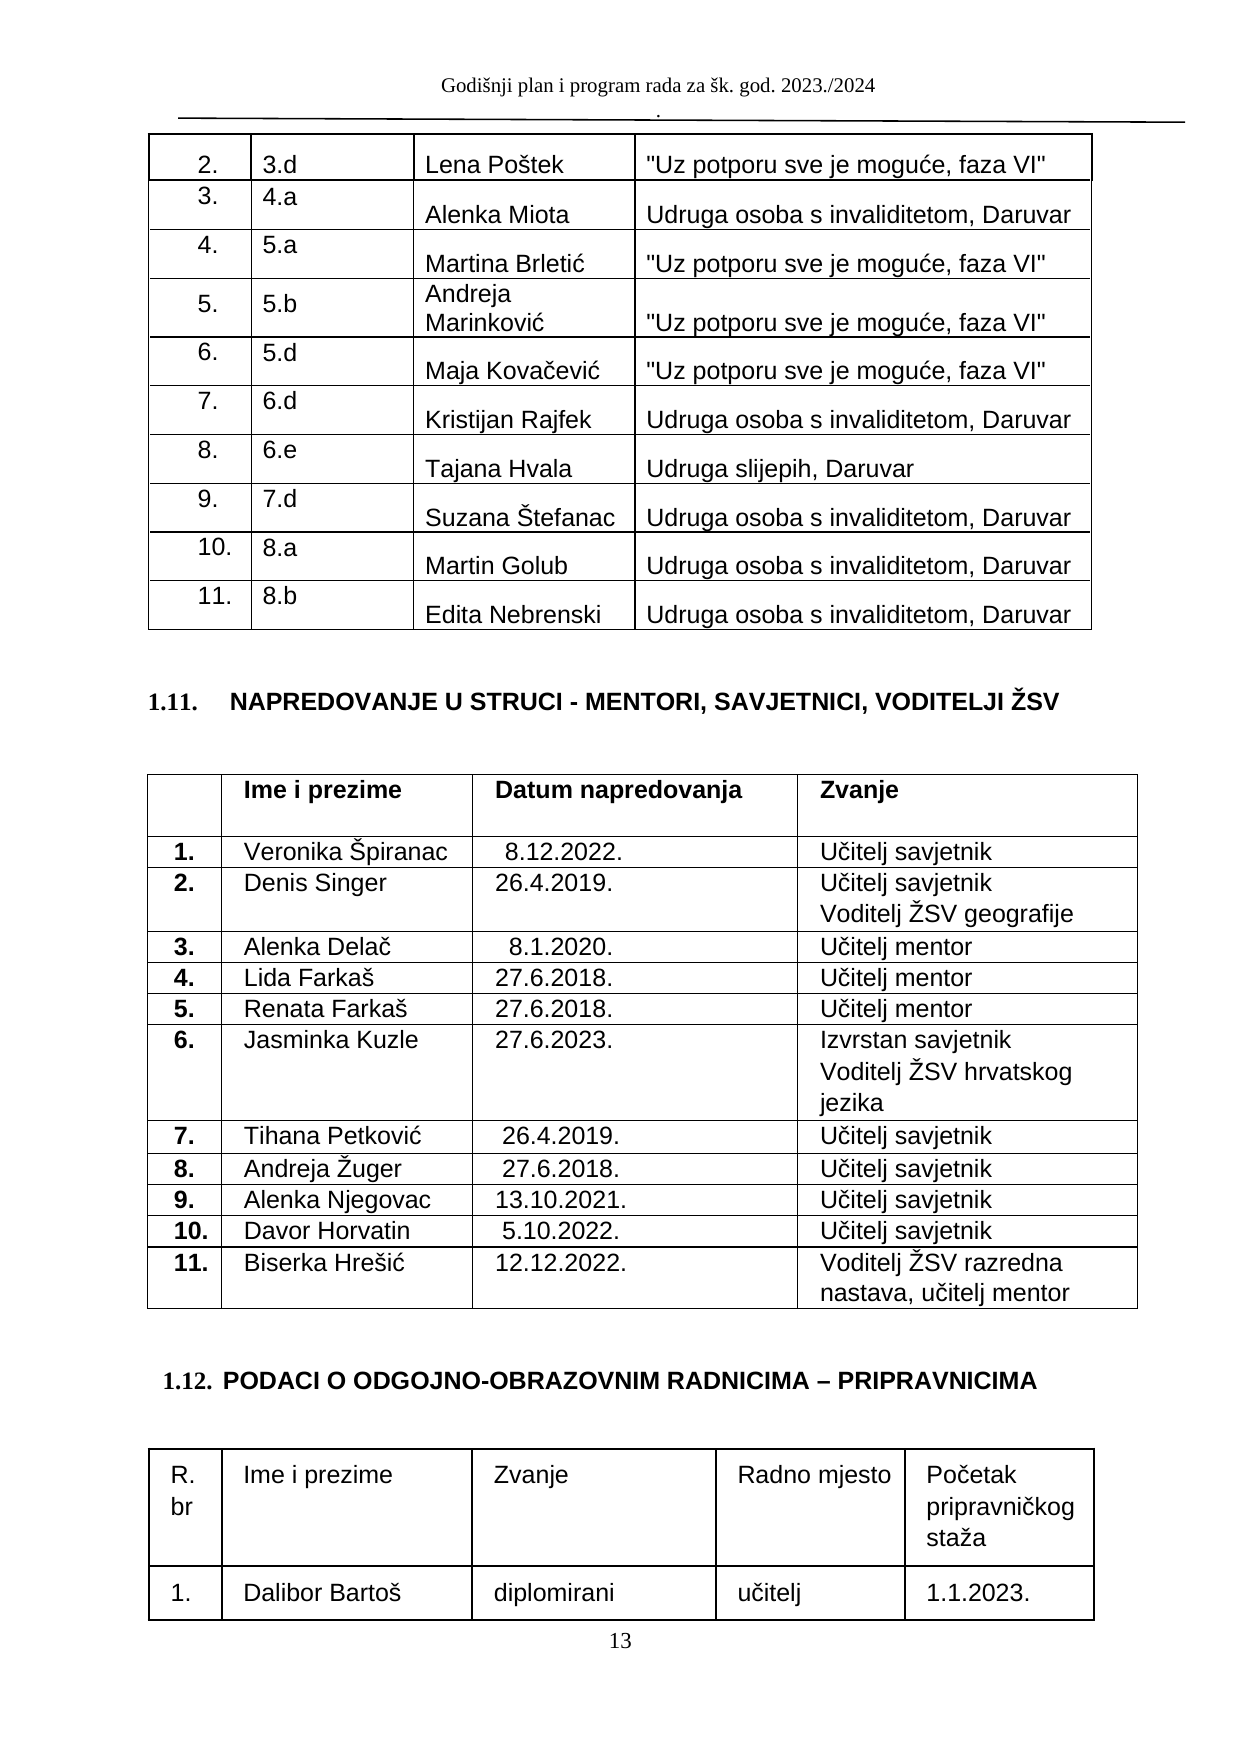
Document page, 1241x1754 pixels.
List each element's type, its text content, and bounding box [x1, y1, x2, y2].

table_cell 27.6.2023. [473, 1025, 797, 1119]
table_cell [717, 1567, 904, 1619]
table_cell [149, 336, 251, 385]
table_header Zvanje [473, 1450, 715, 1565]
table_cell Učitelj savjetnik [798, 1185, 1137, 1215]
table_cell Udruga osoba s invaliditetom, Daruvar [636, 385, 1091, 434]
table_cell [149, 385, 251, 434]
table_cell [148, 1025, 221, 1119]
table_cell 27.6.2018. [473, 994, 797, 1024]
table_cell 5.d [252, 338, 413, 385]
table_cell 6.d [252, 386, 413, 434]
table_cell [148, 1216, 221, 1246]
table_cell [149, 434, 251, 483]
table_cell 5.a [252, 230, 413, 278]
table_cell "Uz potporu sve je moguće, faza VI" [636, 336, 1091, 385]
table_cell Tihana Petković [222, 1121, 472, 1153]
table_cell [148, 1121, 221, 1153]
table_cell Udruga slijepih, Daruvar [636, 434, 1091, 483]
table_cell 3.d [252, 135, 413, 179]
table_cell [149, 483, 251, 531]
table_cell Alenka Njegovac [222, 1185, 472, 1215]
table_cell [148, 1154, 221, 1184]
table_cell Jasminka Kuzle [222, 1025, 472, 1119]
table_cell Davor Horvatin [222, 1216, 472, 1246]
table_cell "Uz potporu sve je moguće, faza VI" [636, 278, 1091, 336]
table_cell 27.6.2018. [473, 963, 797, 993]
table_cell "Uz potporu sve je moguće, faza VI" [636, 229, 1091, 278]
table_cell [473, 1567, 715, 1619]
table_header R. br [150, 1450, 221, 1565]
table_header Zvanje [798, 775, 1137, 836]
table_cell Maja Kovačević [414, 338, 634, 385]
table_cell 1. [150, 1567, 221, 1619]
table_cell Alenka Delač [222, 932, 472, 962]
table_header Početak pripravničkog staža [906, 1450, 1093, 1565]
table_cell 8.1.2020. [473, 932, 797, 962]
table_cell Učitelj savjetnik [798, 1216, 1137, 1246]
table_cell [150, 135, 250, 179]
table_cell 5.10.2022. [473, 1216, 797, 1246]
table_cell [148, 932, 221, 962]
table_cell Lena Poštek [415, 135, 634, 179]
table_cell 13.10.2021. [473, 1185, 797, 1215]
table_cell Kristijan Rajfek [414, 386, 634, 434]
table_cell 12.12.2022. [473, 1248, 797, 1308]
table_cell [149, 181, 251, 229]
table_header Radno mjesto [717, 1450, 904, 1565]
table_header Ime i prezime [222, 775, 472, 836]
table_cell Udruga osoba s invaliditetom, Daruvar [636, 179, 1091, 229]
table_cell Učitelj savjetnik [798, 1121, 1137, 1153]
table_cell [148, 837, 221, 867]
table_header Datum napredovanja [473, 775, 797, 836]
table_cell [149, 531, 251, 580]
subtitle NAPREDOVANJE U STRUCI - MENTORI, SAVJETNICI, VODITELJI ŽSV [148, 687, 1093, 716]
table_cell 27.6.2018. [473, 1154, 797, 1184]
table_cell Učitelj mentor [798, 994, 1137, 1024]
table_cell Izvrstan savjetnik Voditelj ŽSV hrvatskog jezika [798, 1025, 1137, 1119]
table_cell Voditelj ŽSV razredna nastava, učitelj mentor [798, 1248, 1137, 1308]
table_cell [149, 278, 251, 336]
table_cell 26.4.2019. [473, 868, 797, 931]
table_cell Martin Golub [414, 533, 634, 580]
table_cell Biserka Hrešić [222, 1248, 472, 1308]
table_cell [148, 963, 221, 993]
table_cell Učitelj savjetnik [798, 837, 1137, 867]
table_cell 4.a [252, 181, 413, 229]
table_cell 5.b [252, 279, 413, 336]
table_cell Učitelj mentor [798, 963, 1137, 993]
table_cell Udruga osoba s invaliditetom, Daruvar [636, 580, 1091, 629]
table_cell Dalibor Bartoš [223, 1567, 471, 1619]
table_cell Veronika Špiranac [222, 837, 472, 867]
table_cell Martina Brletić [414, 230, 634, 278]
table_cell Učitelj mentor [798, 932, 1137, 962]
table_cell Udruga osoba s invaliditetom, Daruvar [636, 531, 1091, 580]
table_cell 7.d [252, 484, 413, 531]
table_cell [148, 1185, 221, 1215]
table_cell Lida Farkaš [222, 963, 472, 993]
table_cell Učitelj savjetnik Voditelj ŽSV geografije [798, 868, 1137, 931]
table_cell Udruga osoba s invaliditetom, Daruvar [636, 483, 1091, 531]
table_cell 8.12.2022. [473, 837, 797, 867]
table_cell [149, 229, 251, 278]
table_cell [148, 1248, 221, 1308]
table_cell 8.b [252, 581, 413, 629]
table_cell Alenka Miota [414, 181, 634, 229]
table_cell Tajana Hvala [414, 435, 634, 483]
table_cell Suzana Štefanac [414, 484, 634, 531]
table_cell [148, 994, 221, 1024]
table_cell 26.4.2019. [473, 1121, 797, 1153]
table_cell Denis Singer [222, 868, 472, 931]
subtitle PODACI O ODGOJNO-OBRAZOVNIM RADNICIMA – PRIPRAVNICIMA [162, 1366, 1093, 1395]
table_cell 1.1.2023. [906, 1567, 1093, 1619]
table_cell "Uz potporu sve je moguće, faza VI" [636, 135, 1091, 179]
table_cell Andreja Marinković [414, 279, 634, 336]
table_cell 6.e [252, 435, 413, 483]
table_cell Andreja Žuger [222, 1154, 472, 1184]
table_cell 8.a [252, 533, 413, 580]
table_cell Edita Nebrenski [414, 581, 634, 629]
table_cell [148, 868, 221, 931]
table_header Ime i prezime [223, 1450, 471, 1565]
table_cell [149, 580, 251, 629]
table_cell Učitelj savjetnik [798, 1154, 1137, 1184]
table_header [148, 775, 221, 836]
table_cell Renata Farkaš [222, 994, 472, 1024]
